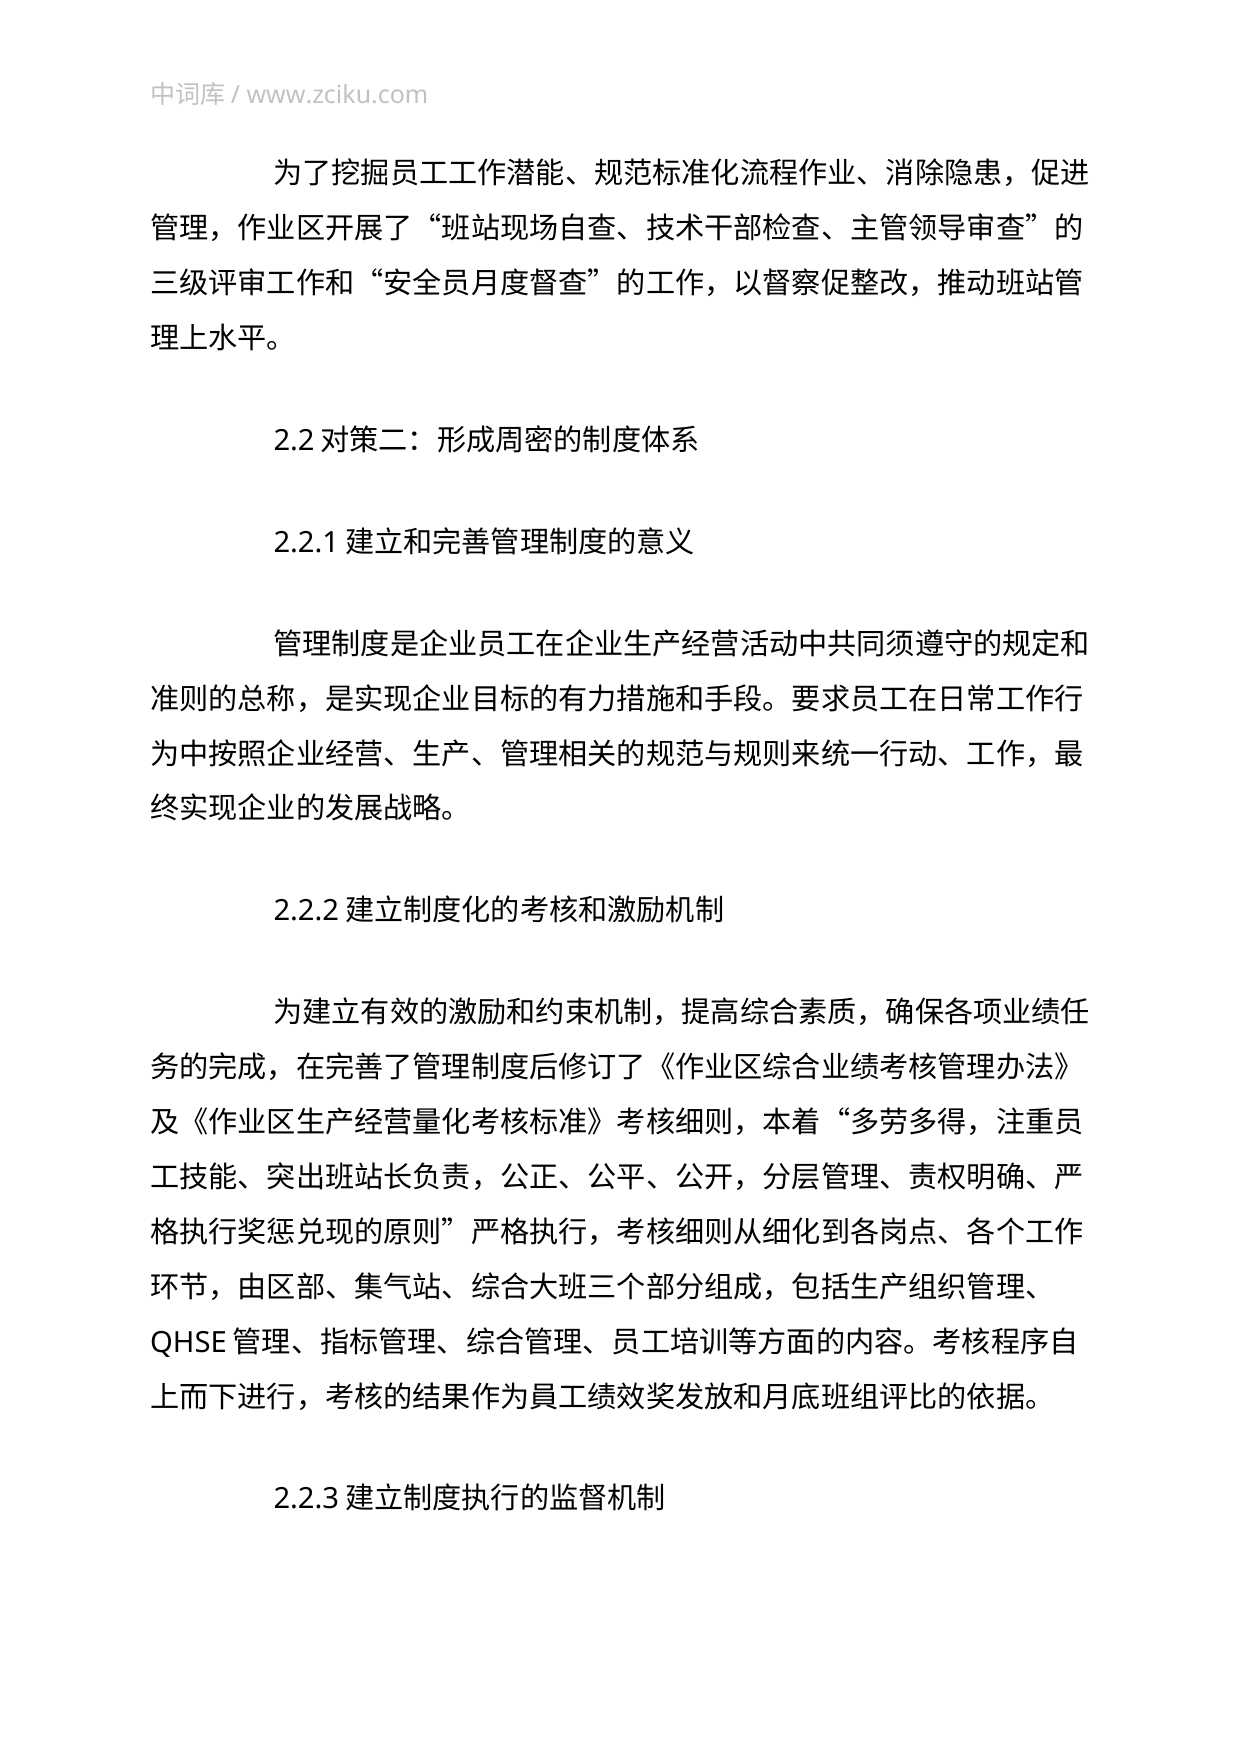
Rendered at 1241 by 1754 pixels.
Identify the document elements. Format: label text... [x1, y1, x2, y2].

text 为了挖掘员工工作潜能、规范标准化流程作业、消除隐患，促进管理，作业区开展了“班站现场自查、技术干部检查、主管领导审查”的三级评审工作和“安全员月度督查”的工作，以督察促整改，推动班站管理上水平。 [150, 150, 1090, 357]
text 管理制度是企业员工在企业生产经营活动中共同须遵守的规定和准则的总称，是实现企业目标的有力措施和手段。要求员工在日常工作行为中按照企业经营、生产、管理相关的规范与规则来统一行动、工作，最终实现企业的发展战略。 [150, 620, 1090, 827]
text 2.2.2建立制度化的考核和激励机制 [150, 887, 1090, 929]
text 2.2.1建立和完善管理制度的意义 [150, 518, 1090, 561]
text 2.2.3建立制度执行的监督机制 [150, 1475, 1090, 1517]
text 2.2对策二：形成周密的制度体系 [150, 416, 1090, 459]
text 为建立有效的激励和约束机制，提高综合素质，确保各项业绩任务的完成，在完善了管理制度后修订了《作业区综合业绩考核管理办法》及《作业区生产经营量化考核标准》考核细则，本着“多劳多得，注重员工技能、突出班站长负责，公正、公平、公开，分层管理、责权明确、严格执行奖惩兑现的原则”严格执行，考核细则从细化到各岗点、各个工作环节，由区部、集气站、综合大班三个部分组成，包括生产组织管理、QHSE管理、指标管理、综合管理、员工培训等方面的内容。考核程序自上而下进行，考核的结果作为員工绩效奖发放和月底班组评比的依据。 [150, 989, 1090, 1416]
